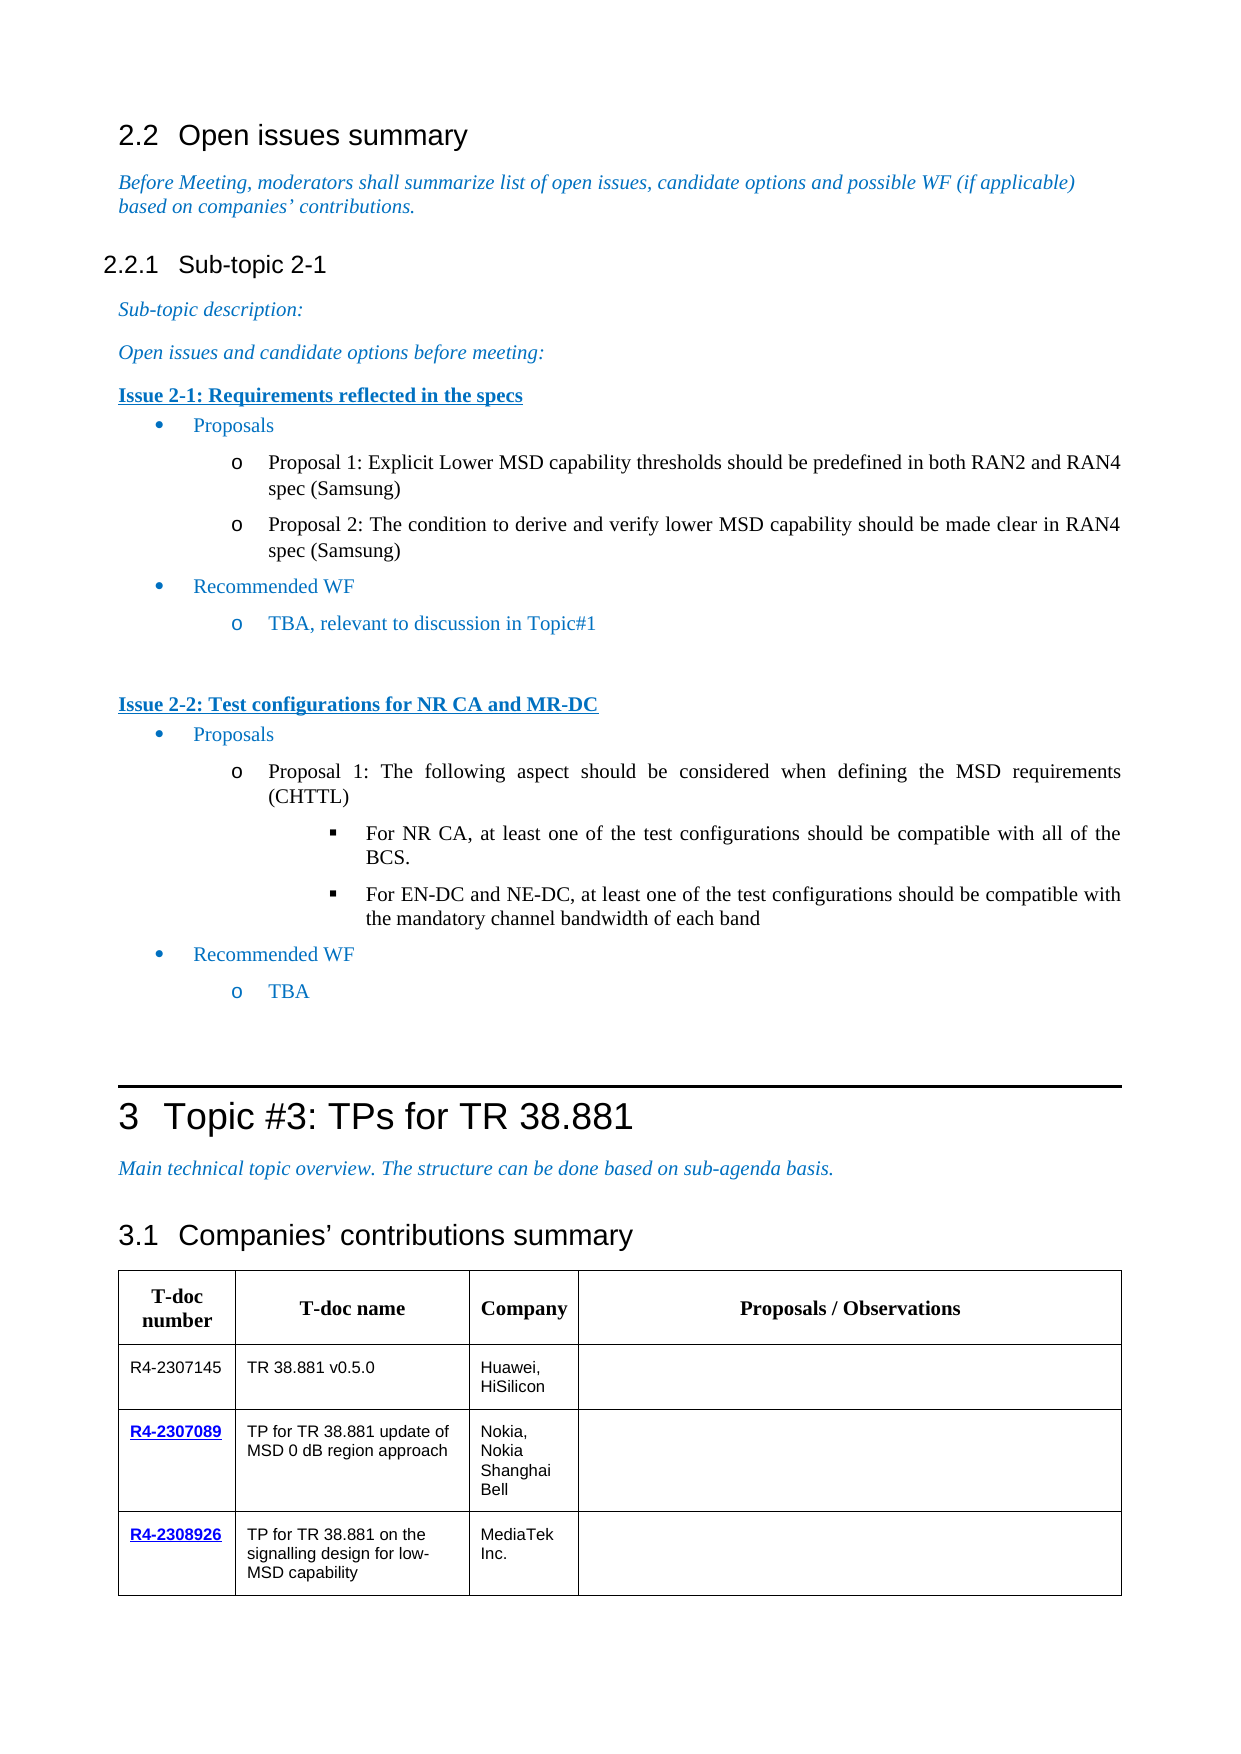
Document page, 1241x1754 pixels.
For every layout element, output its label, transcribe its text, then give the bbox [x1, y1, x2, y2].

table_cell TR 38.881 v0.5.0 [236, 1345, 469, 1408]
table_header T-doc number [119, 1271, 235, 1344]
table_cell R4-2307089 [119, 1410, 235, 1511]
table_cell [579, 1410, 1121, 1511]
table_cell TP for TR 38.881 on the signalling design for low-MSD capability [236, 1512, 469, 1595]
table_header Proposals / Observations [579, 1271, 1121, 1344]
table_cell Huawei, HiSilicon [470, 1345, 578, 1408]
text Main technical topic overview. The structure can be done based on sub-agenda basis. [118, 1156, 1122, 1180]
list For NR CA, at least one of the test configurations should be compatible with all of the BCS. [328, 821, 1122, 869]
table_cell [579, 1345, 1121, 1408]
list Proposals [156, 413, 1122, 437]
list Proposal 1: The following aspect should be considered when defining the MSD requirements (CHTTL) [231, 759, 1122, 808]
subtitle Issue 2-1: Requirements reflected in the specs [118, 383, 1122, 407]
table_cell MediaTek Inc. [470, 1512, 578, 1595]
list Proposal 1: Explicit Lower MSD capability thresholds should be predefined in both RAN2 and RAN4 spec (Samsung) [231, 450, 1122, 499]
subtitle Companies’ contributions summary [118, 1218, 1122, 1251]
table_cell R4-2307145 [119, 1345, 235, 1408]
subtitle Topic #3: TPs for TR 38.881 [118, 1088, 1122, 1137]
table_cell Nokia, Nokia Shanghai Bell [470, 1410, 578, 1511]
list TBA, relevant to discussion in Topic#1 [231, 611, 1122, 637]
subtitle Open issues summary [118, 118, 1122, 152]
table_header Company [470, 1271, 578, 1344]
text Before Meeting, moderators shall summarize list of open issues, candidate options and possible WF (if applicable) based on companies’ contributions. [118, 170, 1122, 218]
table_header T-doc name [236, 1271, 469, 1344]
list Proposals [156, 722, 1122, 746]
list Recommended WF [156, 942, 1122, 966]
subtitle Issue 2-2: Test configurations for NR CA and MR-DC [118, 692, 1122, 716]
text Open issues and candidate options before meeting: [118, 340, 1122, 364]
list Recommended WF [156, 574, 1122, 598]
subtitle Sub-topic 2-1 [103, 250, 1122, 278]
list For EN-DC and NE-DC, at least one of the test configurations should be compatible with the mandatory channel bandwidth of each band [328, 882, 1122, 930]
table_cell R4-2308926 [119, 1512, 235, 1595]
table_cell [579, 1512, 1121, 1595]
list TBA [231, 979, 1122, 1004]
table_cell TP for TR 38.881 update of MSD 0 dB region approach [236, 1410, 469, 1511]
list Proposal 2: The condition to derive and verify lower MSD capability should be made clear in RAN4 spec (Samsung) [231, 512, 1122, 562]
text Sub-topic description: [118, 297, 1122, 321]
